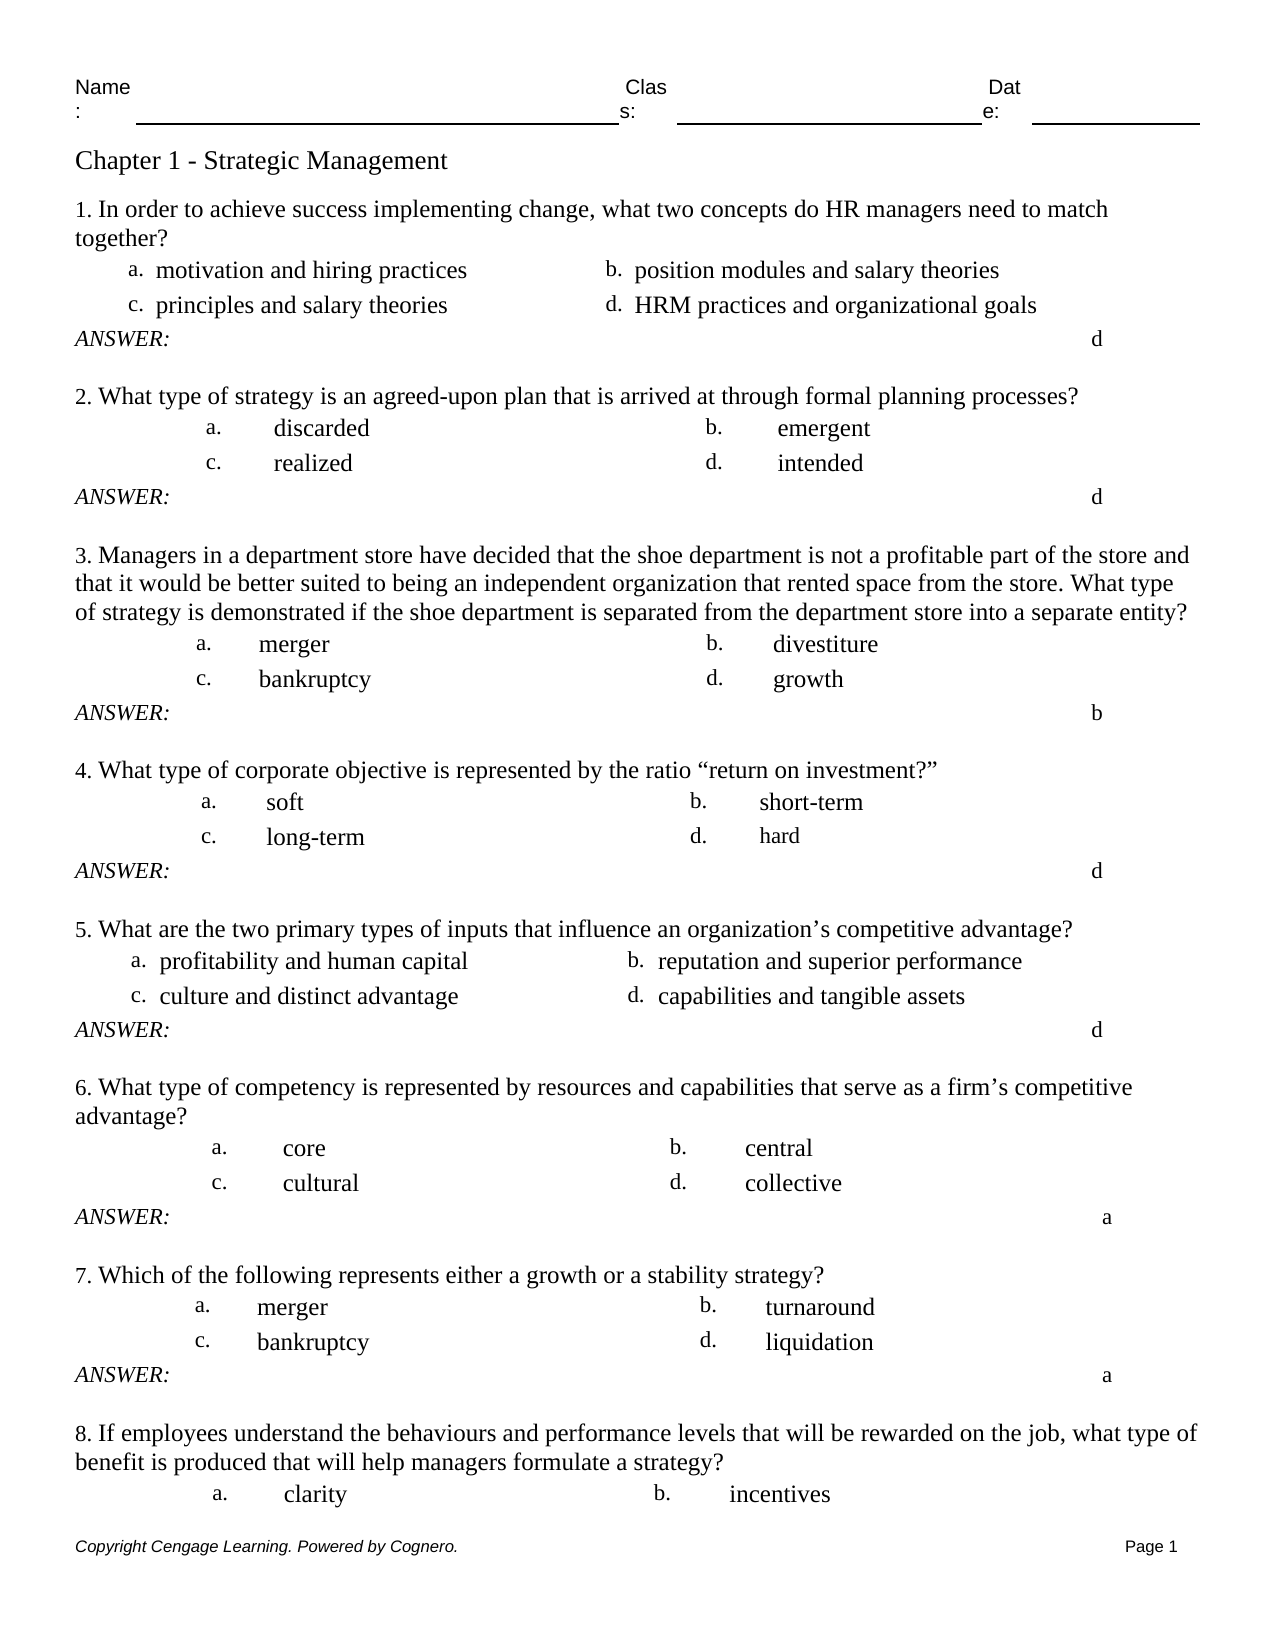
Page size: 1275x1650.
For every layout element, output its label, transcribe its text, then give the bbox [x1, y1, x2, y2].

table_header 7. Which of the following represents either a growth or a stability strategy? [75, 1260, 1200, 1391]
table_header 6. What type of competency is represented by resources and capabilities that serve as a firm’s competitive advantage? [75, 1073, 1200, 1233]
table_header 2. What type of strategy is an agreed-upon plan that is arrived at through formal planning processes? [75, 381, 1200, 513]
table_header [75, 1418, 1200, 1511]
table_header 4. What type of corporate objective is represented by the ratio “return on investment?” [75, 756, 1200, 887]
table_header 3. Managers in a department store have decided that the shoe department is not a profitable part of the store and that it would be better suited to being an independent organization that rented space from the store. What type of strategy is demonstrated if the shoe department is separated from the department store into a separate entity? [75, 540, 1200, 729]
table_header 1. In order to achieve success implementing change, what two concepts do HR managers need to match together? [75, 194, 1200, 354]
table_header 5. What are the two primary types of inputs that influence an organization’s competitive advantage? [75, 914, 1200, 1046]
